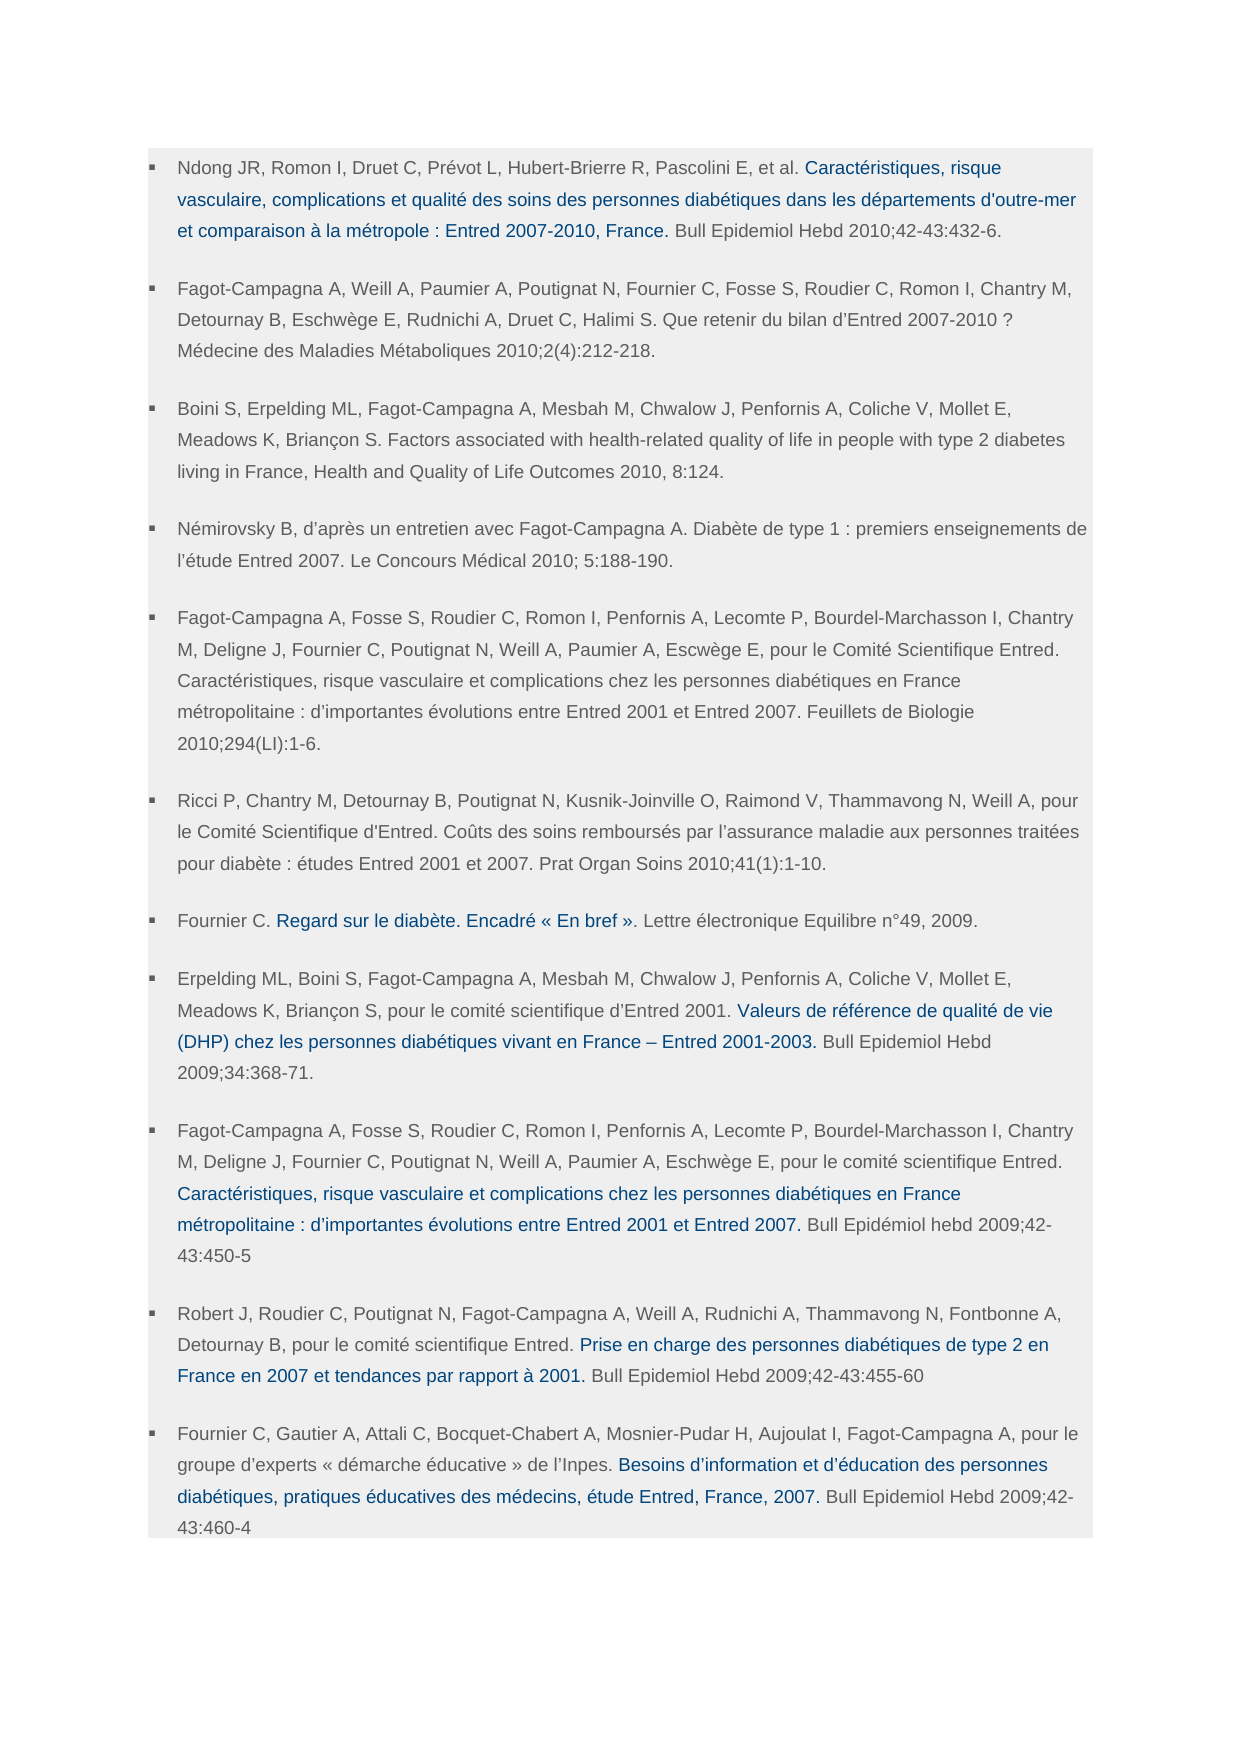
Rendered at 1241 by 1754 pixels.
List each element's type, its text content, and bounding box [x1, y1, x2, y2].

list Fagot-Campagna A, Fosse S, Roudier C, Romon I, Penfornis A, Lecomte P, Bourdel-Marchasson I, Chantry M, Deligne J, Fournier C, Poutignat N, Weill A, Paumier A, Escwège E, pour le Comité Scientifique Entred. Caractéristiques, risque vasculaire et complications chez les personnes diabétiques en France métropolitaine : d’importantes évolutions entre Entred 2001 et Entred 2007. Feuillets de Biologie 2010;294(LI):1-6. [148, 598, 1093, 754]
list Fournier C, Gautier A, Attali C, Bocquet-Chabert A, Mosnier-Pudar H, Aujoulat I, Fagot-Campagna A, pour le groupe d’experts « démarche éducative » de l’Inpes. Besoins d’information et d’éducation des personnes diabétiques, pratiques éducatives des médecins, étude Entred, France, 2007. Bull Epidemiol Hebd 2009;42-43:460-4 [148, 1413, 1093, 1538]
list Ricci P, Chantry M, Detournay B, Poutignat N, Kusnik-Joinville O, Raimond V, Thammavong N, Weill A, pour le Comité Scientifique d'Entred. Coûts des soins remboursés par l’assurance maladie aux personnes traitées pour diabète : études Entred 2001 et 2007. Prat Organ Soins 2010;41(1):1-10. [148, 780, 1093, 874]
list Fournier C. Regard sur le diabète. Encadré « En bref ». Lettre électronique Equilibre n°49, 2009. [148, 901, 1093, 932]
list Robert J, Roudier C, Poutignat N, Fagot-Campagna A, Weill A, Rudnichi A, Thammavong N, Fontbonne A, Detournay B, pour le comité scientifique Entred. Prise en charge des personnes diabétiques de type 2 en France en 2007 et tendances par rapport à 2001. Bull Epidemiol Hebd 2009;42-43:455-60 [148, 1293, 1093, 1387]
list Fagot-Campagna A, Fosse S, Roudier C, Romon I, Penfornis A, Lecomte P, Bourdel-Marchasson I, Chantry M, Deligne J, Fournier C, Poutignat N, Weill A, Paumier A, Eschwège E, pour le comité scientifique Entred. Caractéristiques, risque vasculaire et complications chez les personnes diabétiques en France métropolitaine : d’importantes évolutions entre Entred 2001 et Entred 2007. Bull Epidémiol hebd 2009;42-43:450-5 [148, 1110, 1093, 1266]
list Fagot-Campagna A, Weill A, Paumier A, Poutignat N, Fournier C, Fosse S, Roudier C, Romon I, Chantry M, Detournay B, Eschwège E, Rudnichi A, Druet C, Halimi S. Que retenir du bilan d’Entred 2007-2010 ? Médecine des Maladies Métaboliques 2010;2(4):212-218. [148, 268, 1093, 362]
list Némirovsky B, d’après un entretien avec Fagot-Campagna A. Diabète de type 1 : premiers enseignements de l’étude Entred 2007. Le Concours Médical 2010; 5:188-190. [148, 508, 1093, 571]
list Boini S, Erpelding ML, Fagot-Campagna A, Mesbah M, Chwalow J, Penfornis A, Coliche V, Mollet E, Meadows K, Briançon S. Factors associated with health-related quality of life in people with type 2 diabetes living in France, Health and Quality of Life Outcomes 2010, 8:124. [148, 388, 1093, 482]
list Erpelding ML, Boini S, Fagot-Campagna A, Mesbah M, Chwalow J, Penfornis A, Coliche V, Mollet E, Meadows K, Briançon S, pour le comité scientifique d’Entred 2001. Valeurs de référence de qualité de vie (DHP) chez les personnes diabétiques vivant en France – Entred 2001-2003. Bull Epidemiol Hebd 2009;34:368-71. [148, 958, 1093, 1083]
list Ndong JR, Romon I, Druet C, Prévot L, Hubert-Brierre R, Pascolini E, et al. Caractéristiques, risque vasculaire, complications et qualité des soins des personnes diabétiques dans les départements d'outre-mer et comparaison à la métropole : Entred 2007-2010, France. Bull Epidemiol Hebd 2010;42-43:432-6. [148, 148, 1093, 241]
